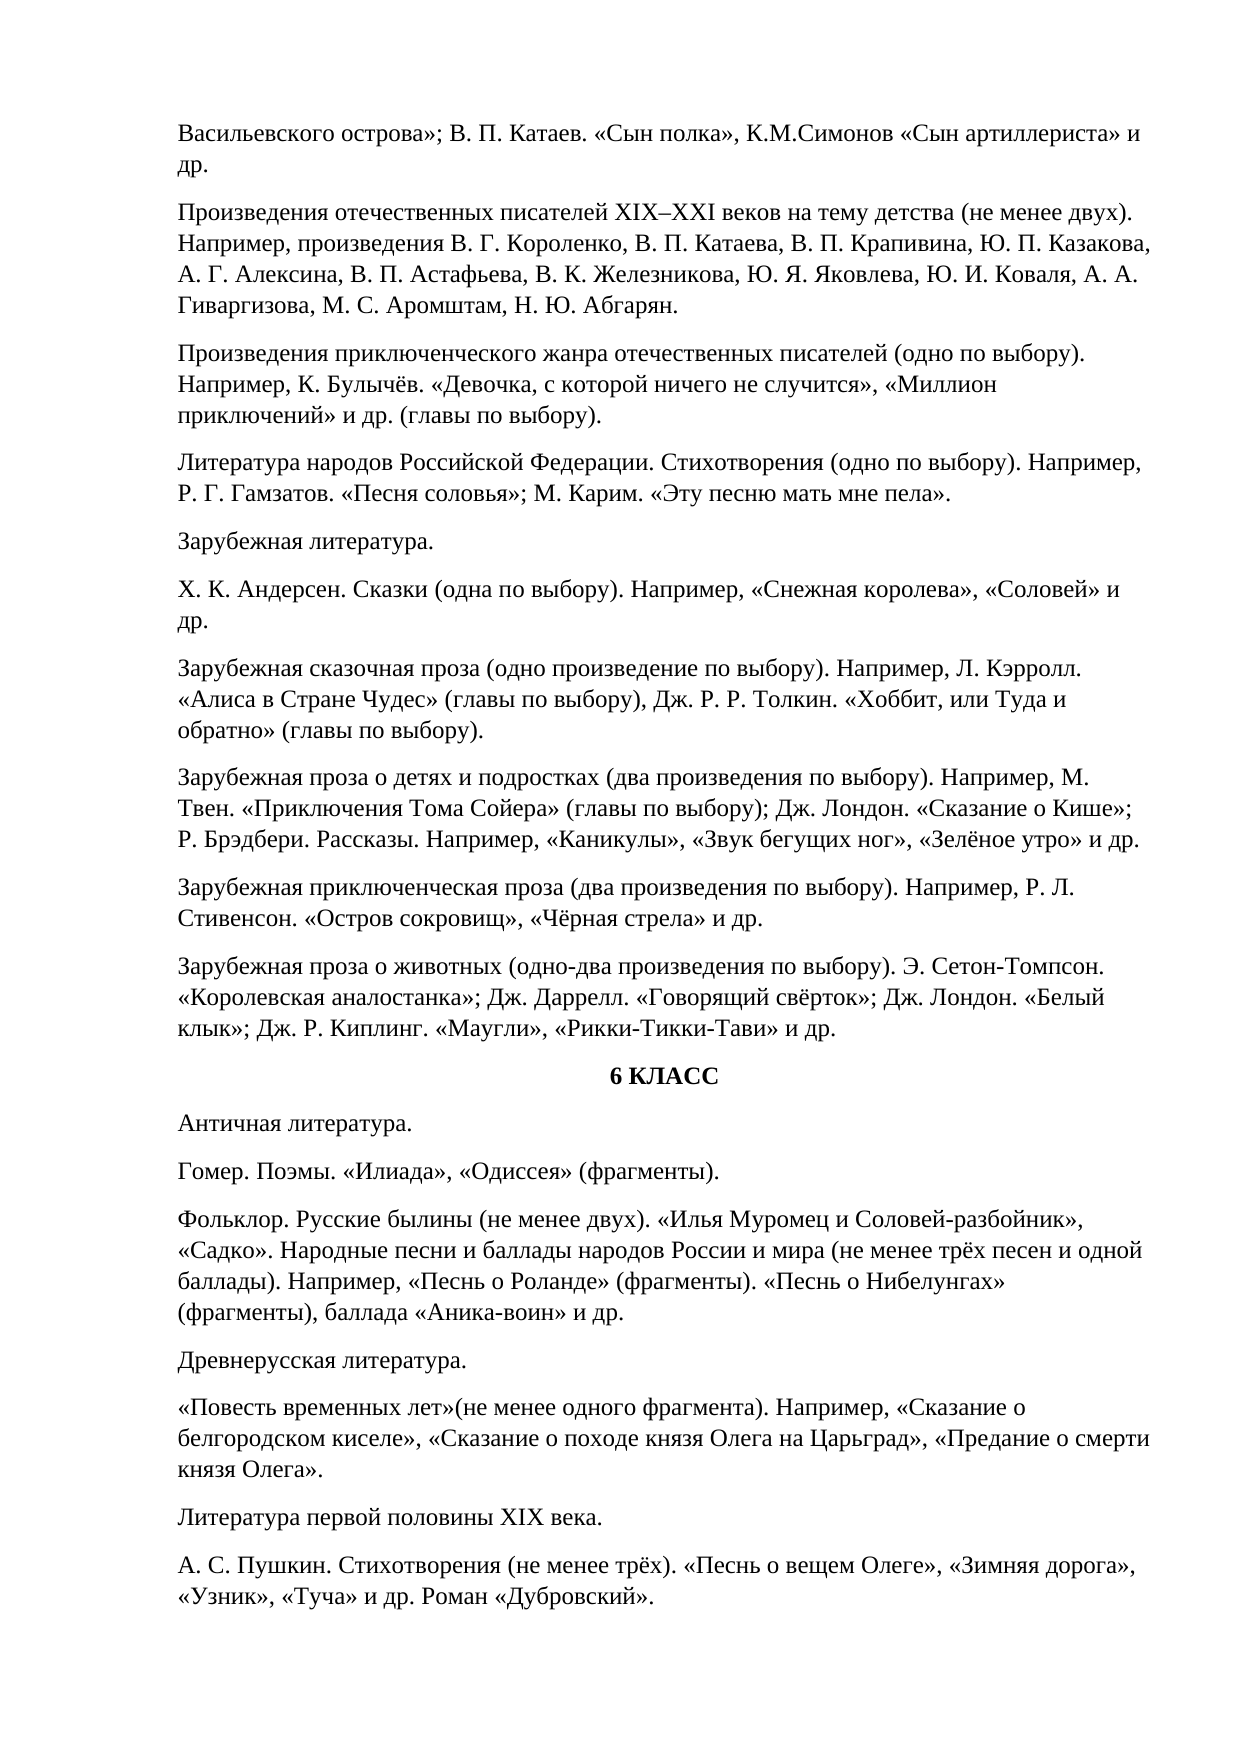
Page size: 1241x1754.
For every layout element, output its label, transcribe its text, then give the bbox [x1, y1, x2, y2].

text Произведения приключенческого жанра отечественных писателей‌ (одно по выбору). Например, К. Булычёв. «Девочка, с которой ничего не случится», «Миллион приключений» и др. (главы по выбору).‌‌ [177, 338, 1152, 428]
text Зарубежная проза о детях и подростках ‌(два произведения по выбору). Например, М. Твен. «Приключения Тома Сойера» (главы по выбору); Дж. Лондон. «Сказание о Кише»; Р. Брэдбери. Рассказы. Например, «Каникулы», «Звук бегущих ног», «Зелёное утро» и др.‌‌ [177, 762, 1152, 853]
text Гомер. Поэмы. «Илиада», «Одиссея» (фрагменты). [177, 1156, 1152, 1185]
text Литература первой половины XIX века. [177, 1502, 1152, 1531]
text 6 КЛАСС [177, 1061, 1152, 1089]
text Фольклор. Русские былины ‌(не менее двух). «Илья Муромец и Соловей-разбойник», «Садко». Народные песни и баллады народов России и мира (не менее трёх песен и одной баллады). Например, «Песнь о Роланде» (фрагменты). «Песнь о Нибелунгах» (фрагменты), баллада «Аника-воин» и др.‌‌ [177, 1204, 1152, 1326]
text Зарубежная проза о животных ‌(одно-два произведения по выбору). Э. Сетон-Томпсон. «Королевская аналостанка»; Дж. Даррелл. «Говорящий свёрток»; Дж. Лондон. «Белый клык»; Дж. Р. Киплинг. «Маугли», «Рикки-Тикки-Тави» и др.‌‌ [177, 951, 1152, 1042]
text «Повесть временных лет»‌(не менее одного фрагмента). Например, «Сказание о белгородском киселе», «Сказание о походе князя Олега на Царьград», «Предание о смерти князя Олега».‌‌ [177, 1392, 1152, 1483]
text Х. К. Андерсен. Сказки ‌(одна по выбору). Например, «Снежная королева», «Соловей» и др.‌‌ [177, 574, 1152, 634]
text А. С. Пушкин. Стихотворения ‌(не менее трёх). «Песнь о вещем Олеге», «Зимняя дорога», «Узник», «Туча» и др.‌‌ Роман «Дубровский». [177, 1550, 1152, 1610]
text Античная литература. [177, 1108, 1152, 1137]
text Произведения отечественных писателей XIX–XXI веков на тему детства ‌(не менее двух). Например, произведения В. Г. Короленко, В. П. Катаева, В. П. Крапивина, Ю. П. Казакова, А. Г. Алексина, В. П. Астафьева, В. К. Железникова, Ю. Я. Яковлева, Ю. И. Коваля, А. А. Гиваргизова, М. С. Аромштам, Н. Ю. Абгарян.‌‌ [177, 197, 1152, 319]
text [177, 118, 1152, 178]
text Зарубежная приключенческая проза ‌(два произведения по выбору). Например, Р. Л. Стивенсон. «Остров сокровищ», «Чёрная стрела» и др.‌‌ [177, 872, 1152, 932]
text Зарубежная сказочная проза ‌(одно произведение по выбору). Например, Л. Кэрролл. «Алиса в Стране Чудес» (главы по выбору), Дж. Р. Р. Толкин. «Хоббит, или Туда и обратно» (главы по выбору).‌‌ [177, 653, 1152, 743]
text Литература народов Российской Федерации. Стихотворения ‌(одно по выбору). Например, Р. Г. Гамзатов. «Песня соловья»; М. Карим. «Эту песню мать мне пела».‌‌ [177, 447, 1152, 507]
text Зарубежная литература. [177, 526, 1152, 555]
text Древнерусская литература. [177, 1345, 1152, 1373]
